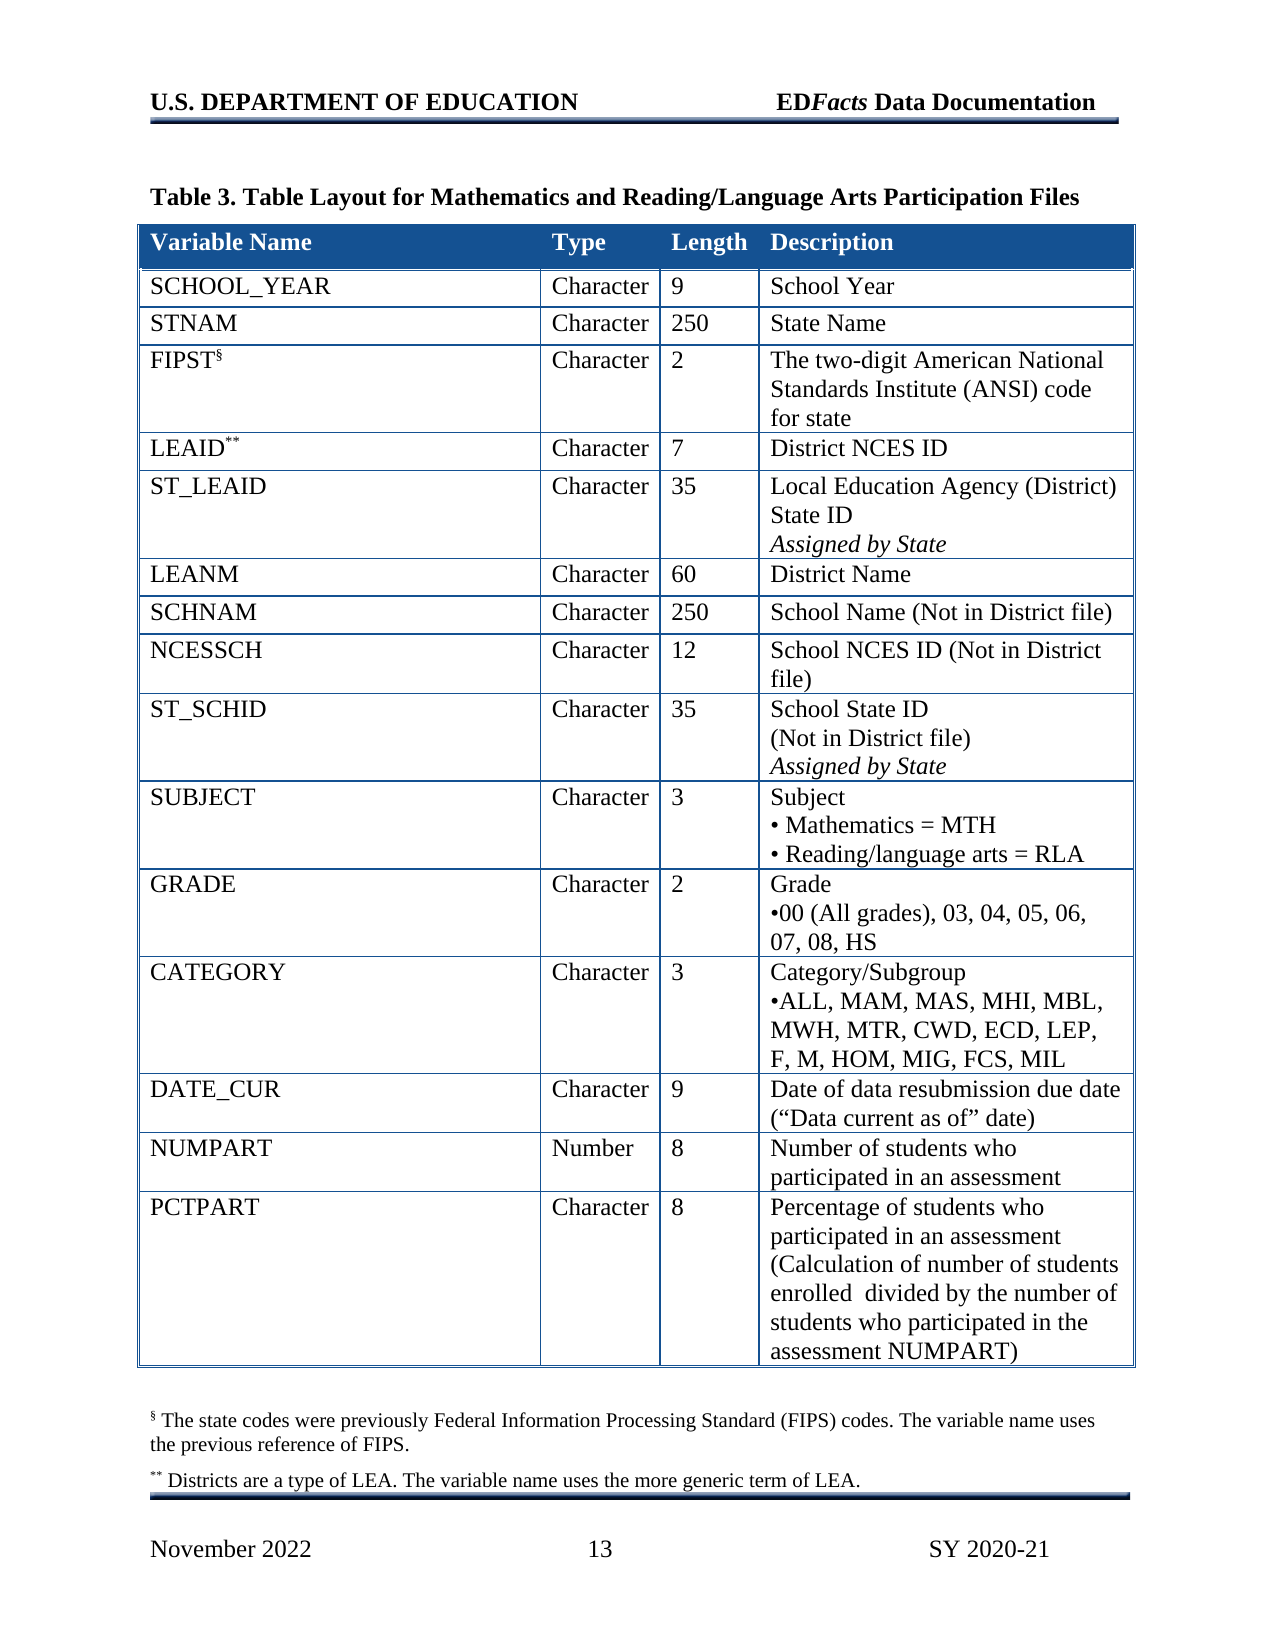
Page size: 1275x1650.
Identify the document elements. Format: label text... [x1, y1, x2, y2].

table_cell 60 [661, 559, 758, 595]
table_cell 35 [661, 694, 758, 780]
table_cell Character [541, 1192, 659, 1364]
table_cell 35 [661, 471, 758, 557]
picture [150, 1492, 1131, 1500]
table_cell State Name [760, 308, 1133, 344]
table_cell Subject • Mathematics = MTH • Reading/language arts = RLA [760, 782, 1133, 868]
table_cell 2 [661, 346, 758, 432]
table_cell Local Education Agency (District) State ID Assigned by State [760, 471, 1133, 557]
table_cell PCTPART [140, 1192, 540, 1364]
table_cell Character [541, 1074, 659, 1131]
table_cell Character [541, 308, 659, 344]
table_cell 3 [661, 957, 758, 1072]
table_cell Number of students who participated in an assessment [760, 1133, 1133, 1191]
table_cell Character [541, 870, 659, 956]
table_cell Character [541, 559, 659, 595]
table_cell LEAID [140, 433, 540, 470]
table_cell NCESSCH [140, 635, 540, 692]
table_cell 250 [661, 308, 758, 344]
picture [150, 116, 1125, 124]
table_cell CATEGORY [140, 957, 540, 1072]
table_cell Character [541, 635, 659, 692]
table_cell GRADE [140, 870, 540, 956]
table_cell 9 [661, 1074, 758, 1131]
table_cell Character [541, 782, 659, 868]
table_header Description [759, 227, 1133, 268]
table_cell 3 [661, 782, 758, 868]
table_cell Character [541, 433, 659, 470]
table_cell 8 [661, 1192, 758, 1364]
table_cell ST_SCHID [140, 694, 540, 780]
table_cell School Name (Not in District file) [760, 597, 1133, 633]
table_cell Number [541, 1133, 659, 1191]
table_cell Date of data resubmission due date (“Data current as of” date) [760, 1074, 1133, 1131]
table_cell District Name [760, 559, 1133, 595]
table_cell 250 [661, 597, 758, 633]
table_cell The two-digit American National Standards Institute (ANSI) code for state [760, 346, 1133, 432]
table_cell 9 [661, 271, 758, 306]
table_cell School Year [760, 268, 1134, 306]
table_cell Grade •00 (All grades), 03, 04, 05, 06, 07, 08, HS [760, 870, 1133, 956]
table_cell School State ID (Not in District file) Assigned by State [760, 694, 1133, 780]
table_cell Category/Subgroup •ALL, MAM, MAS, MHI, MBL, MWH, MTR, CWD, ECD, LEP, F, M, HOM, MIG, FCS, MIL [760, 957, 1133, 1072]
table_cell STNAM [140, 308, 540, 344]
table_cell 2 [661, 870, 758, 956]
table_header Length [660, 225, 759, 268]
table_cell 12 [661, 635, 758, 692]
table_cell DATE_CUR [140, 1074, 540, 1131]
table_cell Character [541, 346, 659, 432]
table_cell 7 [661, 433, 758, 470]
table_cell School NCES ID (Not in District file) [760, 635, 1133, 692]
table_cell SCHOOL_YEAR [139, 268, 540, 306]
table_cell SCHNAM [140, 597, 540, 633]
table_cell Character [541, 597, 659, 633]
table_header Type [540, 225, 660, 268]
table_cell Character [541, 957, 659, 1072]
table_cell LEANM [140, 559, 540, 595]
table_cell Character [541, 471, 659, 557]
table_cell Percentage of students who participated in an assessment (Calculation of number of students enrolled divided by the number of students who participated in the assessment NUMPART) [760, 1192, 1133, 1364]
table_header Variable Name [140, 227, 540, 268]
table_cell Character [541, 694, 659, 780]
table_cell District NCES ID [760, 433, 1133, 470]
table_cell NUMPART [140, 1133, 540, 1191]
table_cell 8 [661, 1133, 758, 1191]
table_cell FIPST [140, 346, 540, 432]
table_cell SUBJECT [140, 782, 540, 868]
table_cell Character [541, 271, 659, 306]
table_cell ST_LEAID [140, 471, 540, 557]
